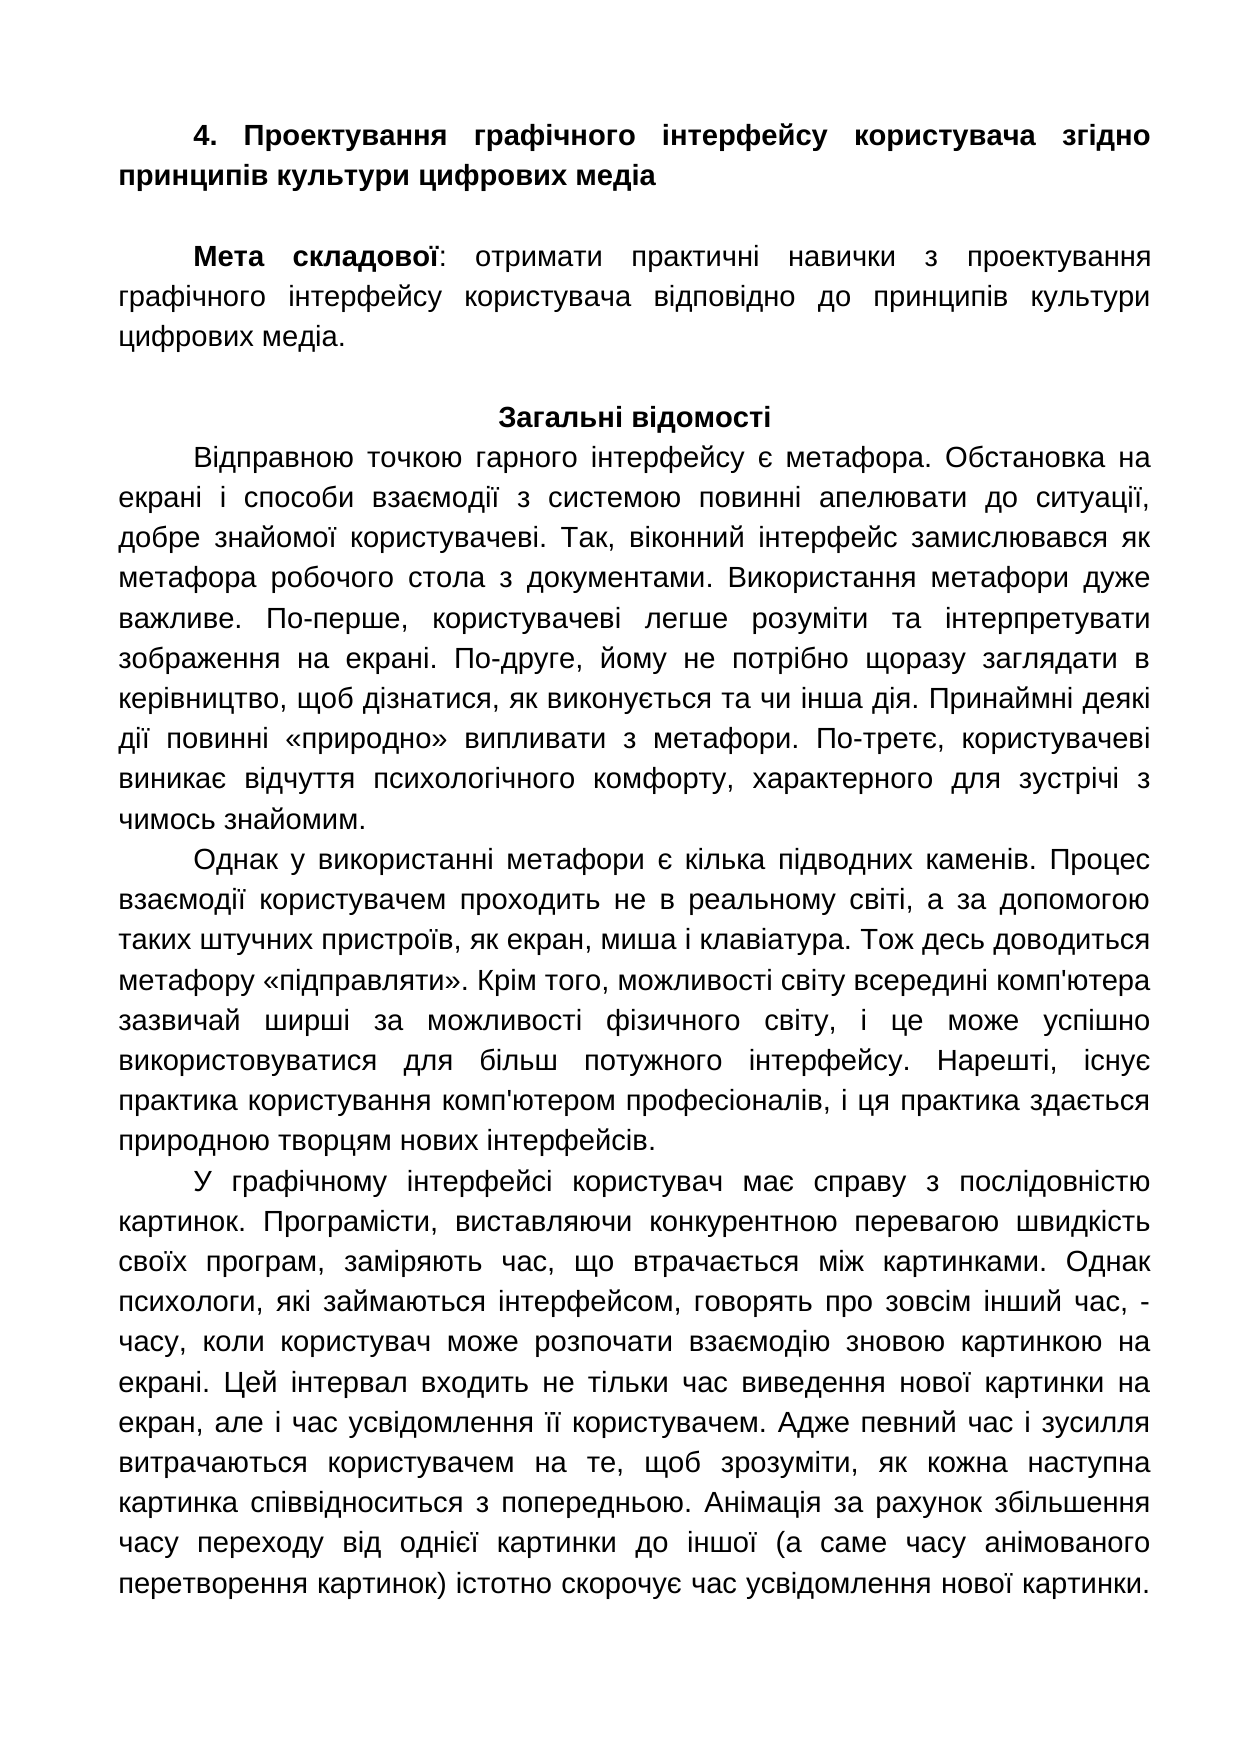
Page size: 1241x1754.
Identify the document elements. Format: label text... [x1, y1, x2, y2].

text Відправною точкою гарного інтерфейсу є метафора. Обстановка на екрані і способи взаємодії з системою повинні апелювати до ситуації, добре знайомої користувачеві. Так, віконний інтерфейс замислювався як метафора робочого стола з документами. Використання метафори дуже важливе. По-перше, користувачеві легше розуміти та інтерпретувати зображення на екрані. По-друге, йому не потрібно щоразу заглядати в керівництво, щоб дізнатися, як виконується та чи інша дія. Принаймні деякі дії повинні «природно» випливати з метафори. По-третє, користувачеві виникає відчуття психологічного комфорту, характерного для зустрічі з чимось знайомим. [118, 440, 1152, 835]
text Мета складової: отримати практичні навички з проектування графічного інтерфейсу користувача відповідно до принципів культури цифрових медіа. [118, 239, 1152, 353]
text 4. Проектування графічного інтерфейсу користувача згідно принципів культури цифрових медіа [118, 118, 1152, 192]
text Загальні відомості [118, 399, 1152, 433]
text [118, 1163, 1152, 1599]
text Однак у використанні метафори є кілька підводних каменів. Процес взаємодії користувачем проходить не в реальному світі, а за допомогою таких штучних пристроїв, як екран, миша і клавіатура. Тож десь доводиться метафору «підправляти». Крім того, можливості світу всередині комп'ютера зазвичай ширші за можливості фізичного світу, і це може успішно використовуватися для більш потужного інтерфейсу. Нарешті, існує практика користування комп'ютером професіоналів, і ця практика здається природною творцям нових інтерфейсів. [118, 842, 1152, 1157]
